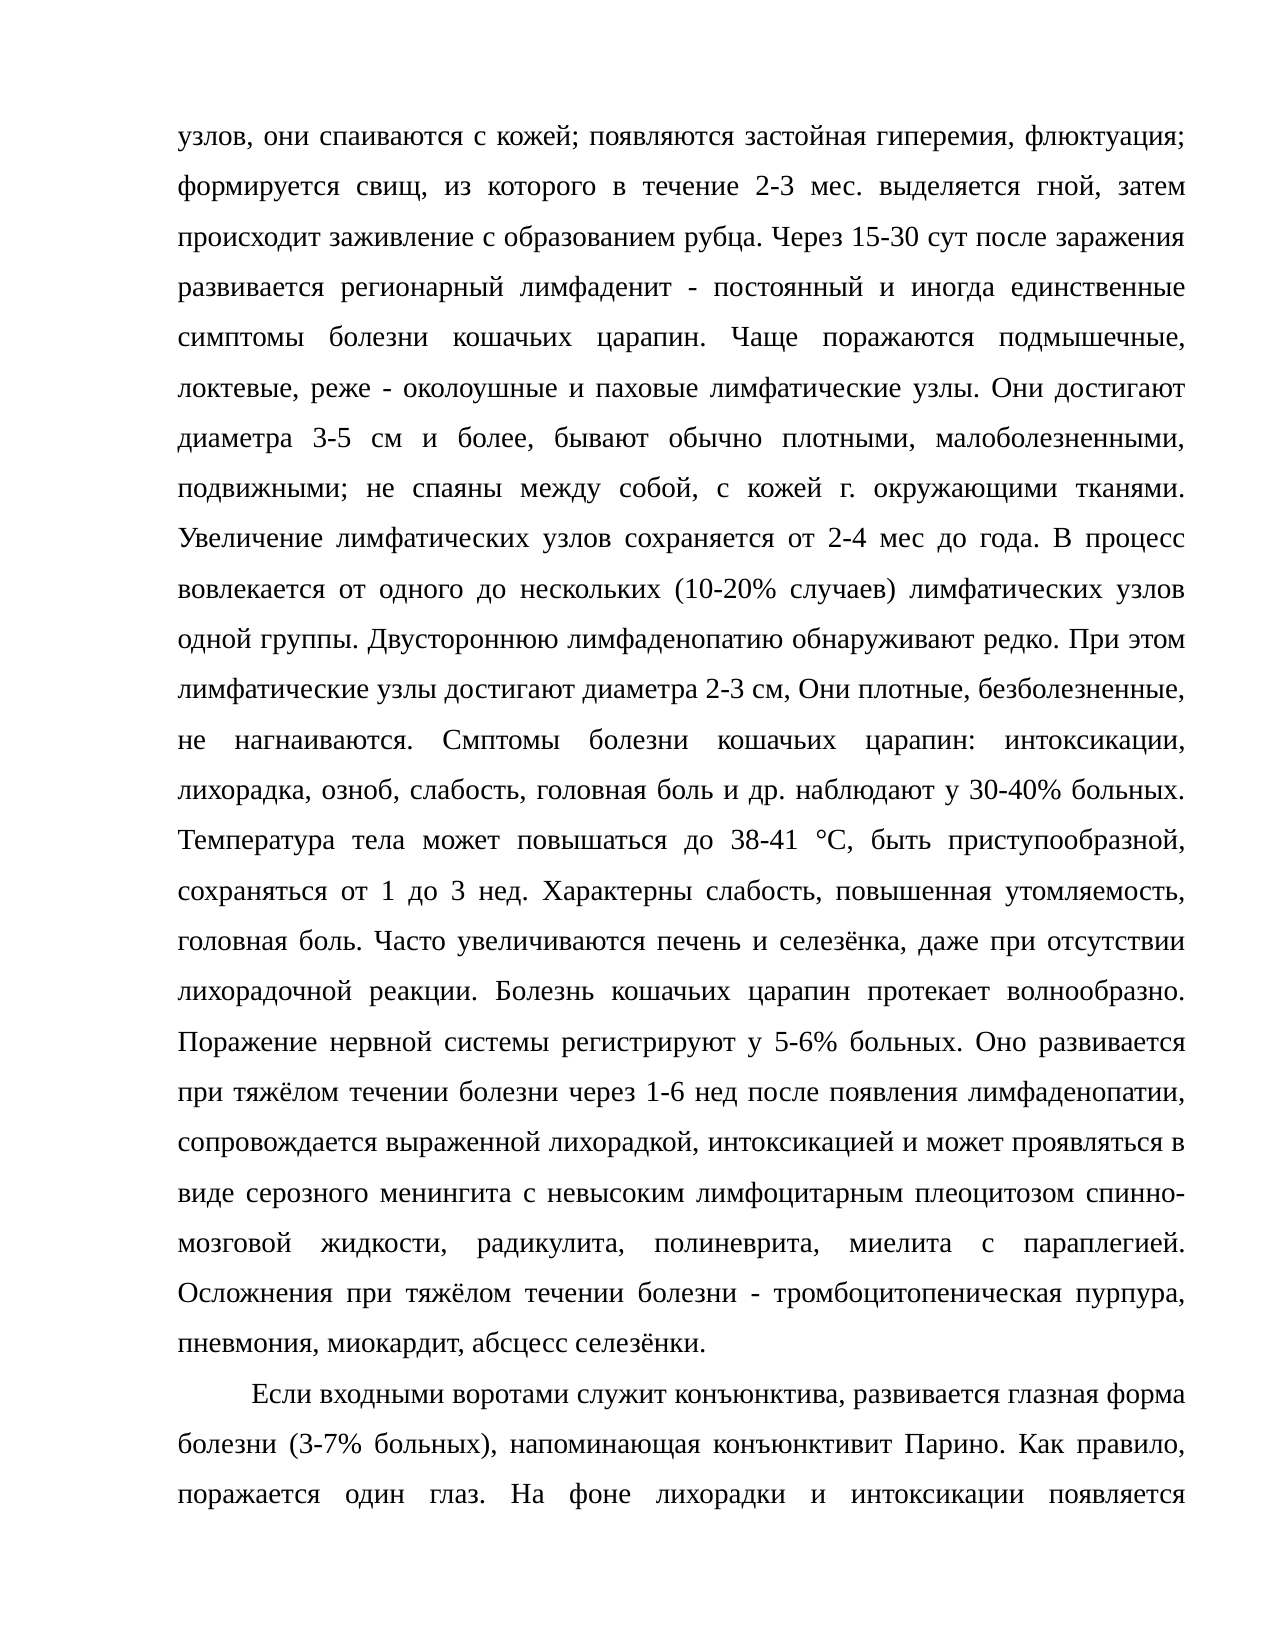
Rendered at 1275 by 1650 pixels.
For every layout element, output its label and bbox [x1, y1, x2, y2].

text [177, 1376, 1186, 1510]
text [177, 118, 1186, 1359]
